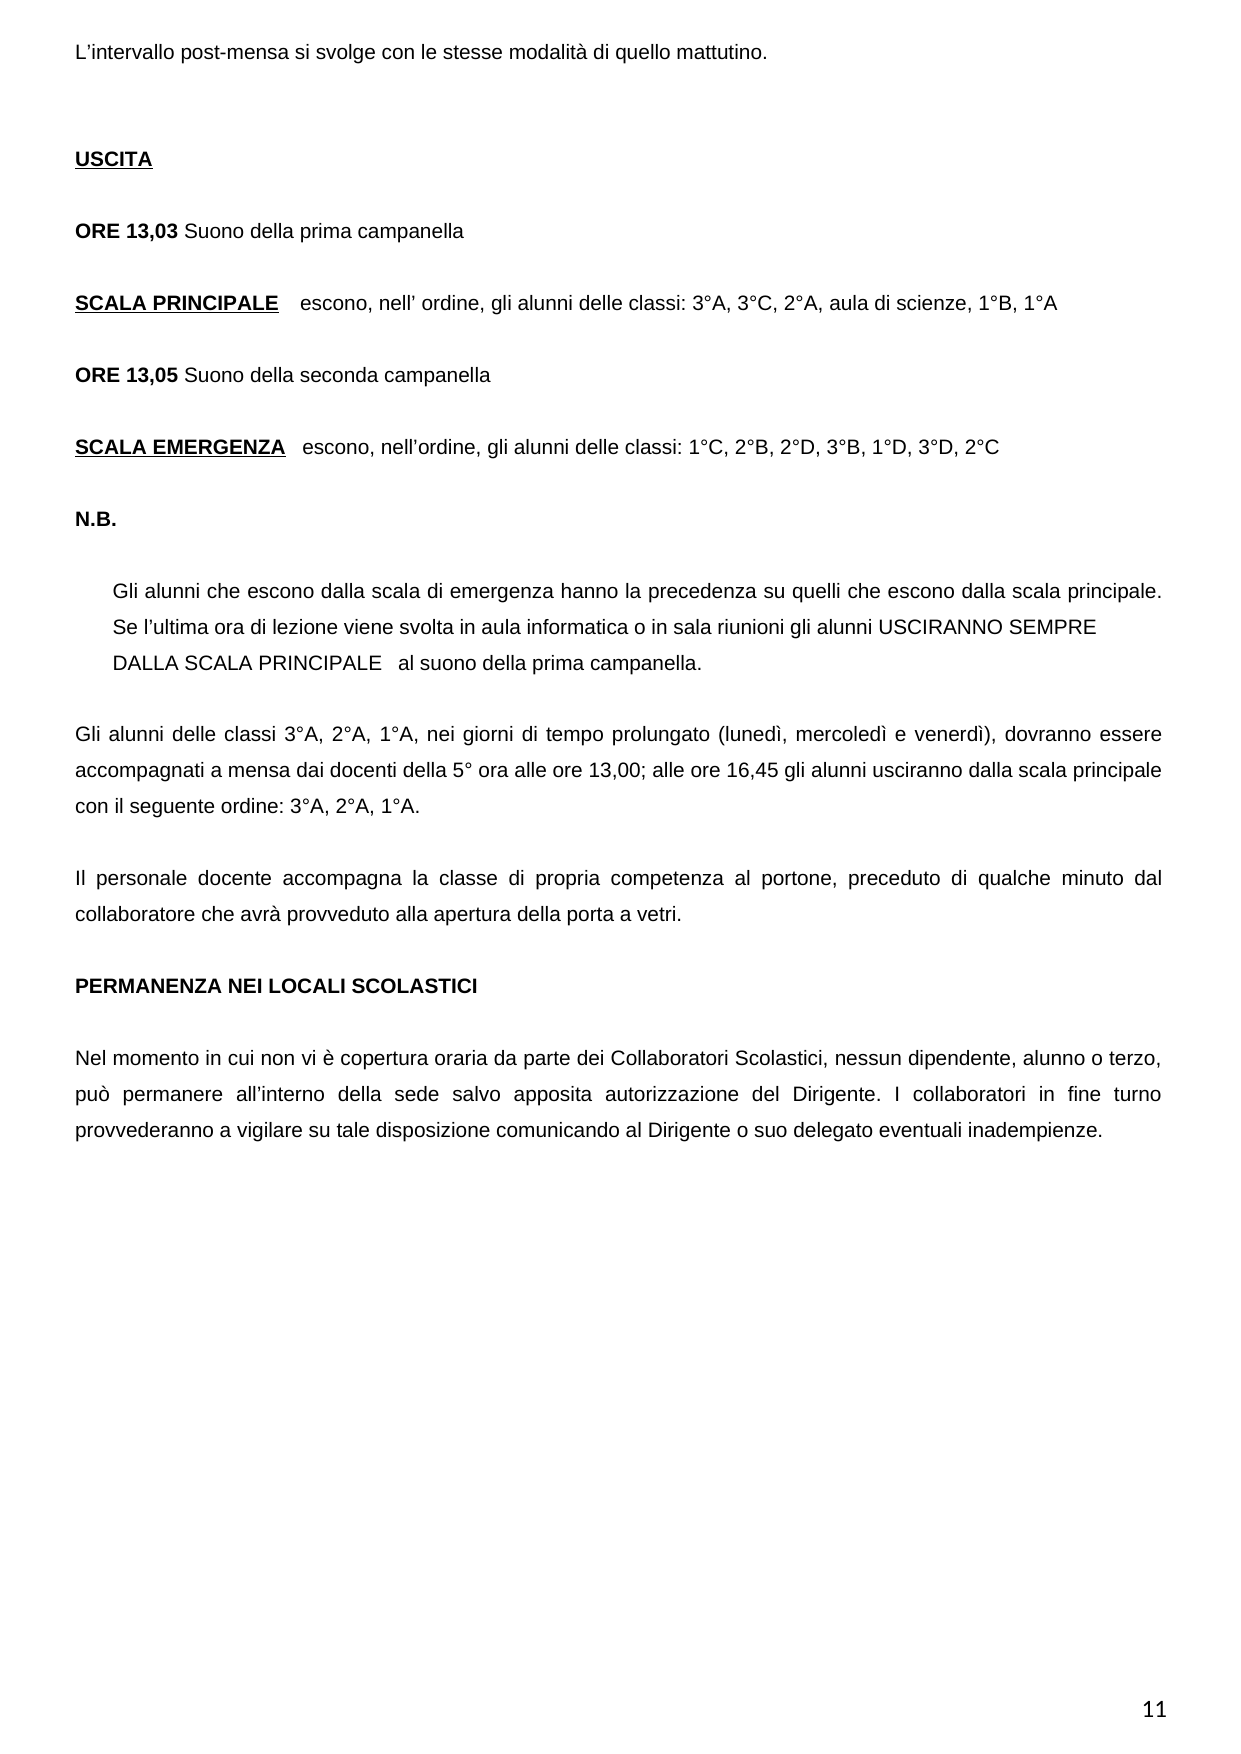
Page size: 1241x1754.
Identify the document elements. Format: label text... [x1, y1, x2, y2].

text Gli alunni che escono dalla scala di emergenza hanno la precedenza su quelli che escono dalla scala principale. Se l’ultima ora di lezione viene svolta in aula informatica o in sala riunioni gli alunni USCIRANNO SEMPRE [112, 578, 1164, 638]
text N.B. [75, 507, 1167, 531]
text Gli alunni delle classi 3°A, 2°A, 1°A, nei giorni di tempo prolungato (lunedì, mercoledì e venerdì), dovranno essere accompagnati a mensa dai docenti della 5° ora alle ore 13,00; alle ore 16,45 gli alunni usciranno dalla scala principale con il seguente ordine: 3°A, 2°A, 1°A. [75, 722, 1164, 818]
text DALLA SCALA PRINCIPALE al suono della prima campanella. [112, 650, 1167, 674]
text USCITA [75, 147, 1167, 171]
text Il personale docente accompagna la classe di propria competenza al portone, preceduto di qualche minuto dal collaboratore che avrà provveduto alla apertura della porta a vetri. [75, 866, 1164, 926]
text ORE 13,05 Suono della seconda campanella [75, 363, 1167, 387]
text PERMANENZA NEI LOCALI SCOLASTICI [75, 974, 1167, 998]
text SCALA EMERGENZA escono, nell’ordine, gli alunni delle classi: 1°C, 2°B, 2°D, 3°B, 1°D, 3°D, 2°C [75, 435, 1167, 459]
text ORE 13,03 Suono della prima campanella [75, 219, 1167, 243]
text L’intervallo post-mensa si svolge con le stesse modalità di quello mattutino. [75, 39, 1167, 63]
text SCALA PRINCIPALE escono, nell’ ordine, gli alunni delle classi: 3°A, 3°C, 2°A, aula di scienze, 1°B, 1°A [75, 291, 1167, 315]
text Nel momento in cui non vi è copertura oraria da parte dei Collaboratori Scolastici, nessun dipendente, alunno o terzo, può permanere all’interno della sede salvo apposita autorizzazione del Dirigente. I collaboratori in fine turno provvederanno a vigilare su tale disposizione comunicando al Dirigente o suo delegato eventuali inadempienze. [75, 1046, 1162, 1142]
